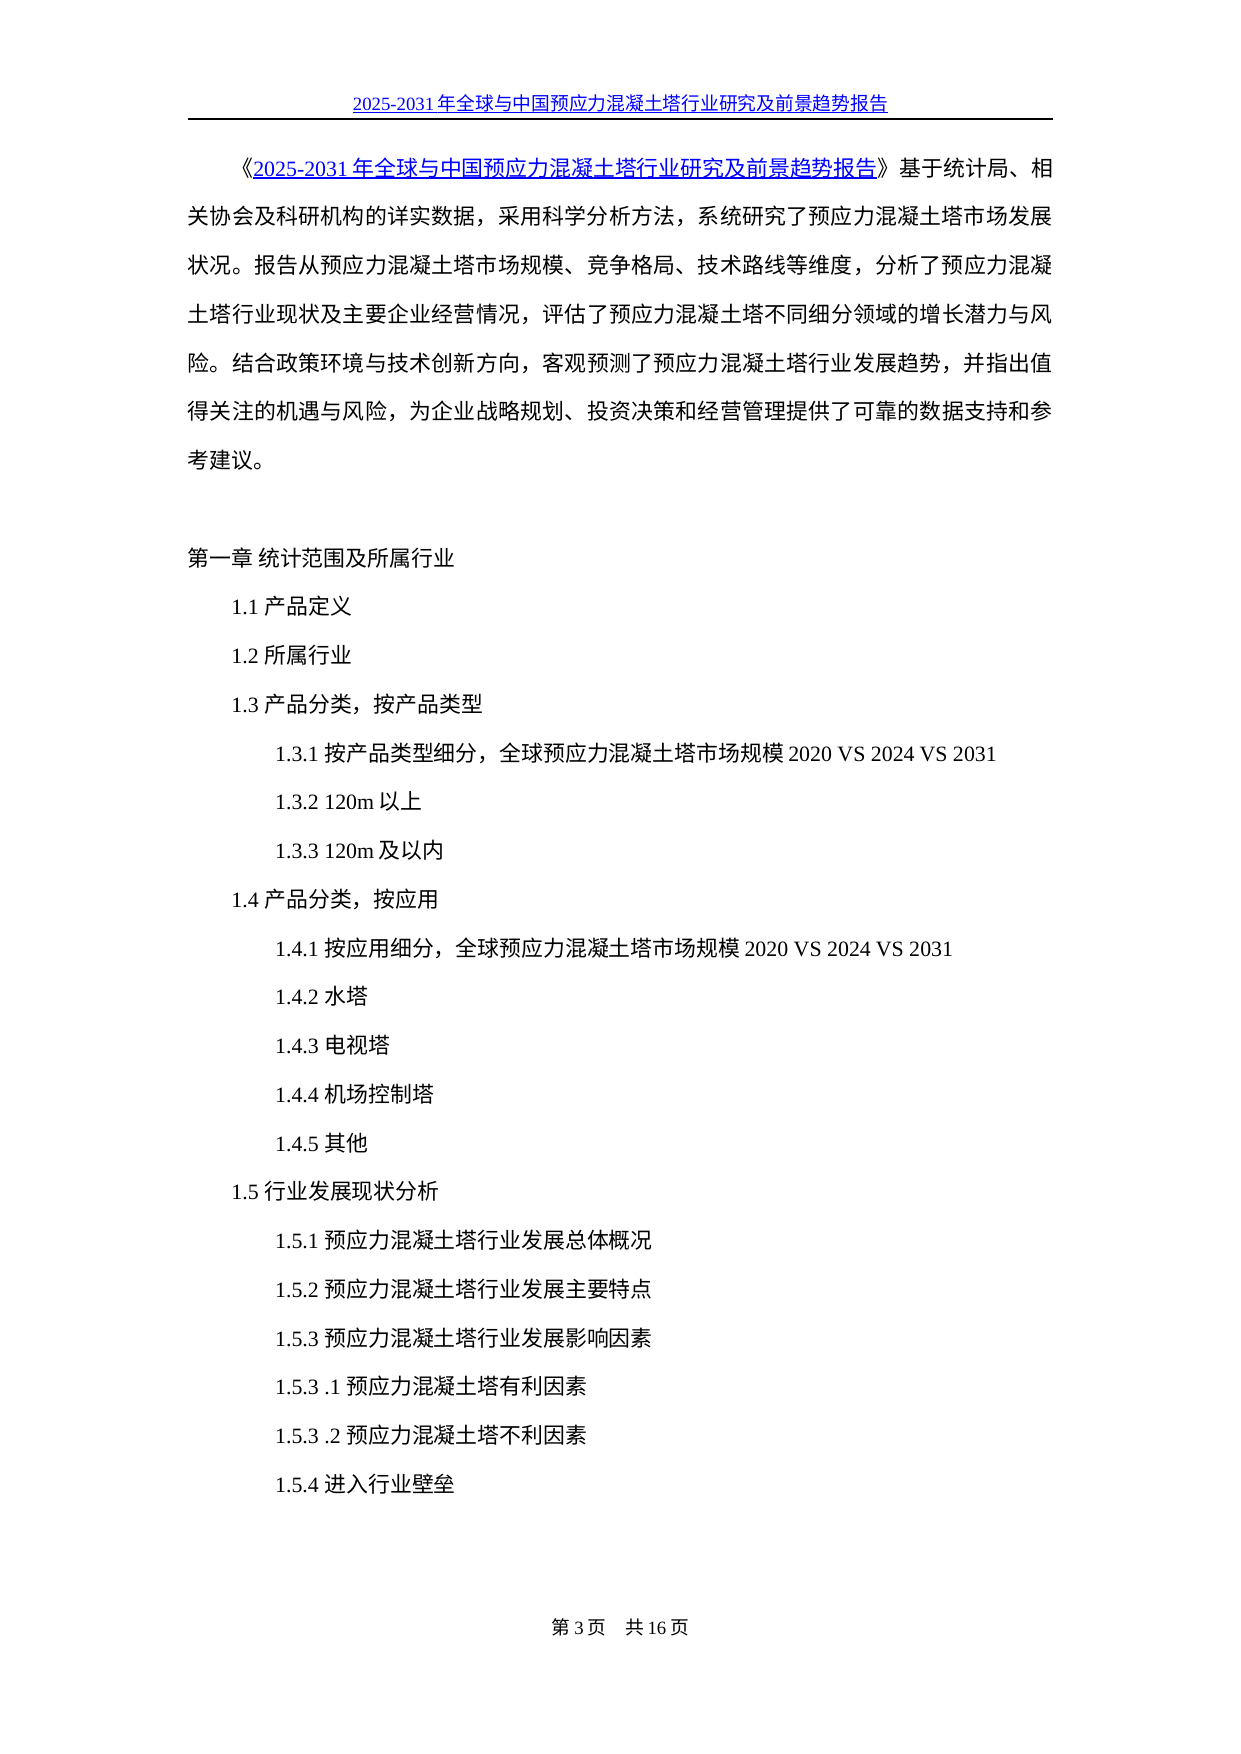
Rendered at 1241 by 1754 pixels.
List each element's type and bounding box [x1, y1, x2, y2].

text [187, 150, 1053, 1499]
